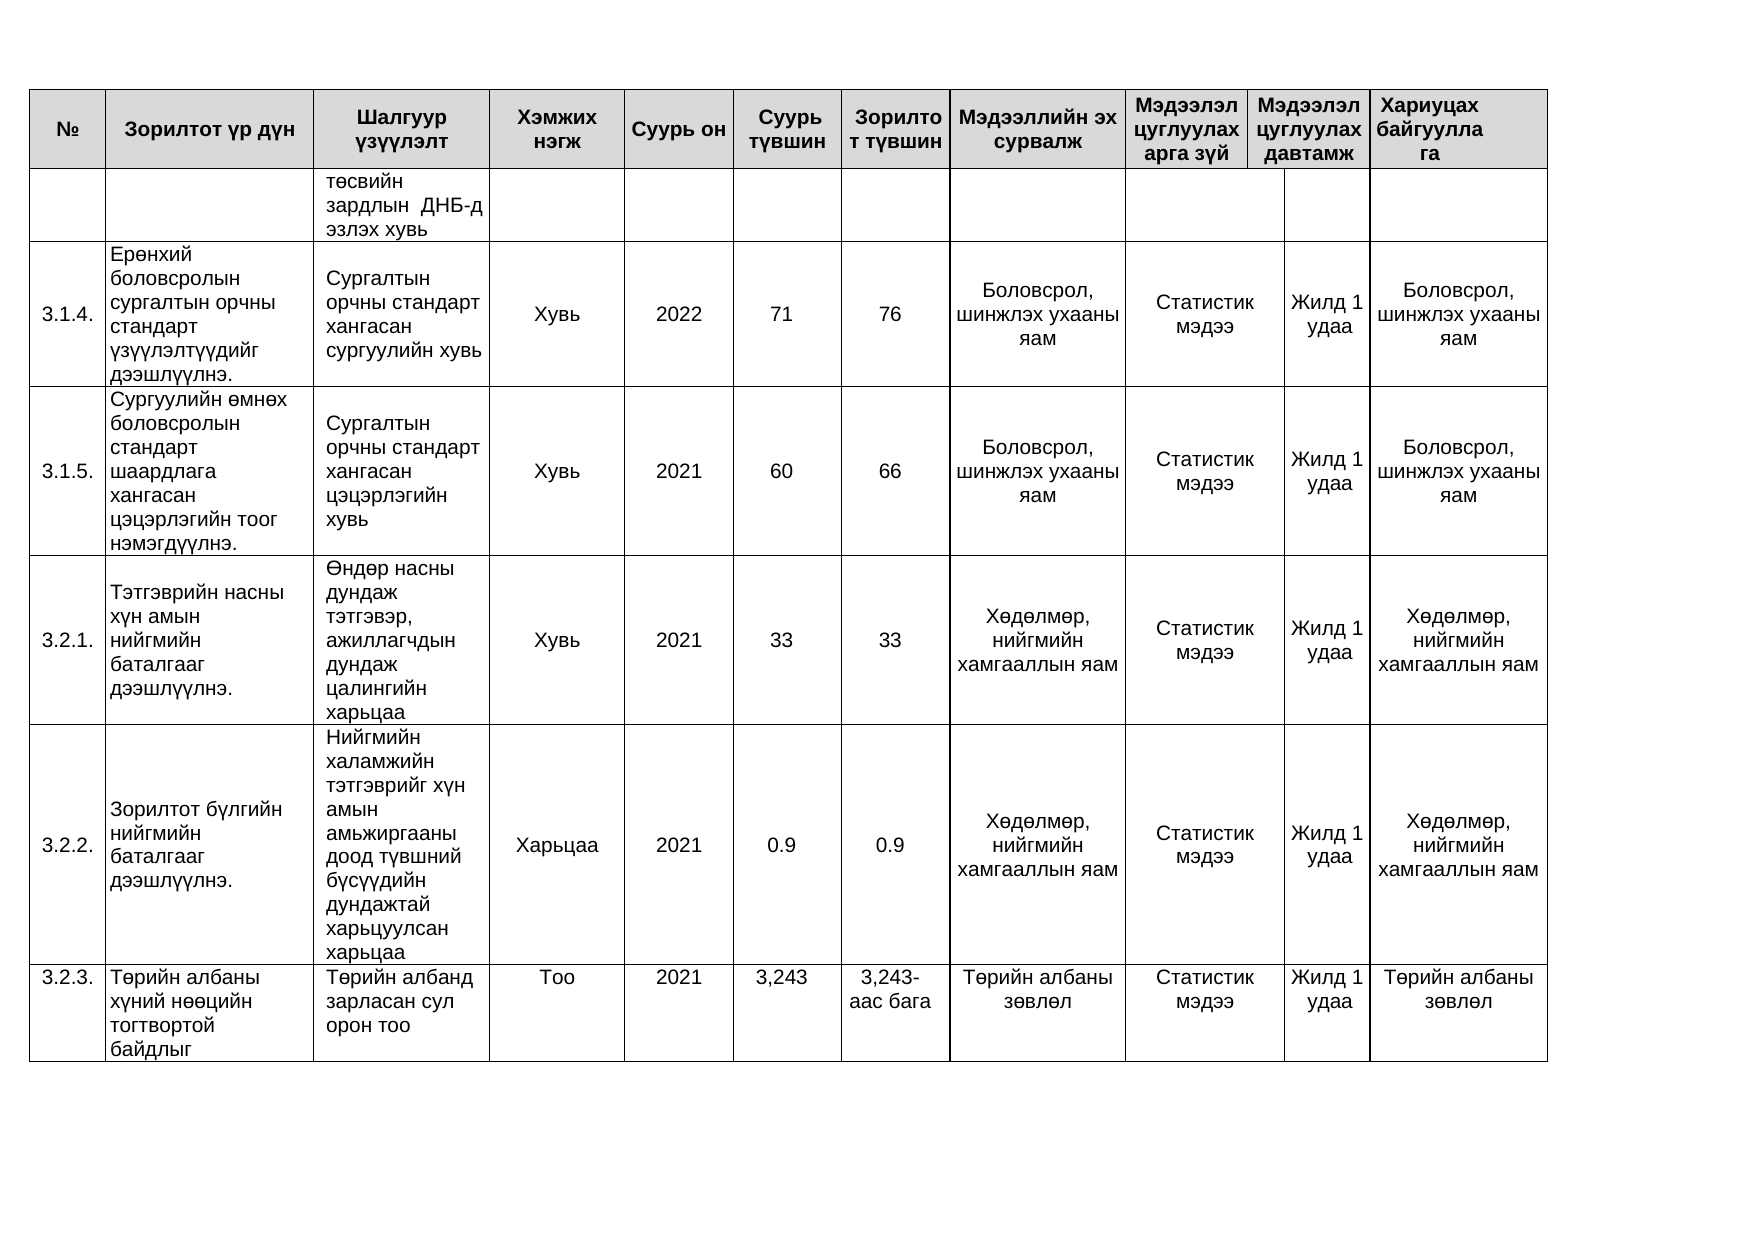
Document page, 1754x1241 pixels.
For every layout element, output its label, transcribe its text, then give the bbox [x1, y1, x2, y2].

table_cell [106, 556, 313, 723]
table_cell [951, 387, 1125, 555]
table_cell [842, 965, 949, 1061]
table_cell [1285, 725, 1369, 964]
table_header Зорилтот үр дүн [106, 90, 313, 168]
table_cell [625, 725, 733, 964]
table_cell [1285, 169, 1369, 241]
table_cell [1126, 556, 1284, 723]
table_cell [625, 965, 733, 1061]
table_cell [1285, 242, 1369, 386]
table_header Суурь он [625, 90, 733, 168]
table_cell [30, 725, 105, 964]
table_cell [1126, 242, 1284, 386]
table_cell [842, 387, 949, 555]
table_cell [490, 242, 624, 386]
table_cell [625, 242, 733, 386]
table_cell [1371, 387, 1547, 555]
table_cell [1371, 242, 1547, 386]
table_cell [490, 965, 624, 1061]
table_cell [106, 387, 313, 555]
table_header Хэмжих нэгж [490, 90, 624, 168]
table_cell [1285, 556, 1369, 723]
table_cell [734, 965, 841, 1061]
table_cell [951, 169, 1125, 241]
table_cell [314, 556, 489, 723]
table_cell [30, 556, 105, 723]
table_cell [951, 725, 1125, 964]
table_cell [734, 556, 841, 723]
table_header Хариуцах байгууллага [1371, 90, 1547, 168]
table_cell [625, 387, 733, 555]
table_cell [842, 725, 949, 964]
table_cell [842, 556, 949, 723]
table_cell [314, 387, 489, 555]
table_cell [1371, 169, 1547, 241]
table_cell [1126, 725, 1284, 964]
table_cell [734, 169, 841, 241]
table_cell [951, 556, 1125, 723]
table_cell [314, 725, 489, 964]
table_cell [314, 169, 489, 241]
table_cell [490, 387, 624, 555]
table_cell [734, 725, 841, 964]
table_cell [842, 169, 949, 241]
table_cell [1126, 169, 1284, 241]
table_header Зорилтот түвшин [842, 90, 949, 168]
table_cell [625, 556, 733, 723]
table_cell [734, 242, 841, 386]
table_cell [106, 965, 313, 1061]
table_header Мэдээлэл цуглуулах давтамж [1248, 90, 1369, 168]
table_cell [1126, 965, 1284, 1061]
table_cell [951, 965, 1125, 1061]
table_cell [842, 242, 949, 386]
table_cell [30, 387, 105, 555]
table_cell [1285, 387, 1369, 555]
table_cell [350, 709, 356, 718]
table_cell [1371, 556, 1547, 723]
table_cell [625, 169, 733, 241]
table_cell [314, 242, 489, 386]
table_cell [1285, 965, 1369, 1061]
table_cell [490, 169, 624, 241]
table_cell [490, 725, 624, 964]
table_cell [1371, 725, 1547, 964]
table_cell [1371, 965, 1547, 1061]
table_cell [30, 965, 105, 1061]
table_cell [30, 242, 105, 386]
table_header Мэдээлэл цуглуулах арга зүй [1126, 90, 1247, 168]
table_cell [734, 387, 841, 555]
table_header Мэдээллийн эх сурвалж [951, 90, 1125, 168]
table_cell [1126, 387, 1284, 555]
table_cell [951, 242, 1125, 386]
table_header № [30, 90, 105, 168]
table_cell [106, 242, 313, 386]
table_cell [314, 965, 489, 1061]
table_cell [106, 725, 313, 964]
table_header Суурь түвшин [734, 90, 841, 168]
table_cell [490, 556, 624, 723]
table_header Шалгуур үзүүлэлт [314, 90, 489, 168]
